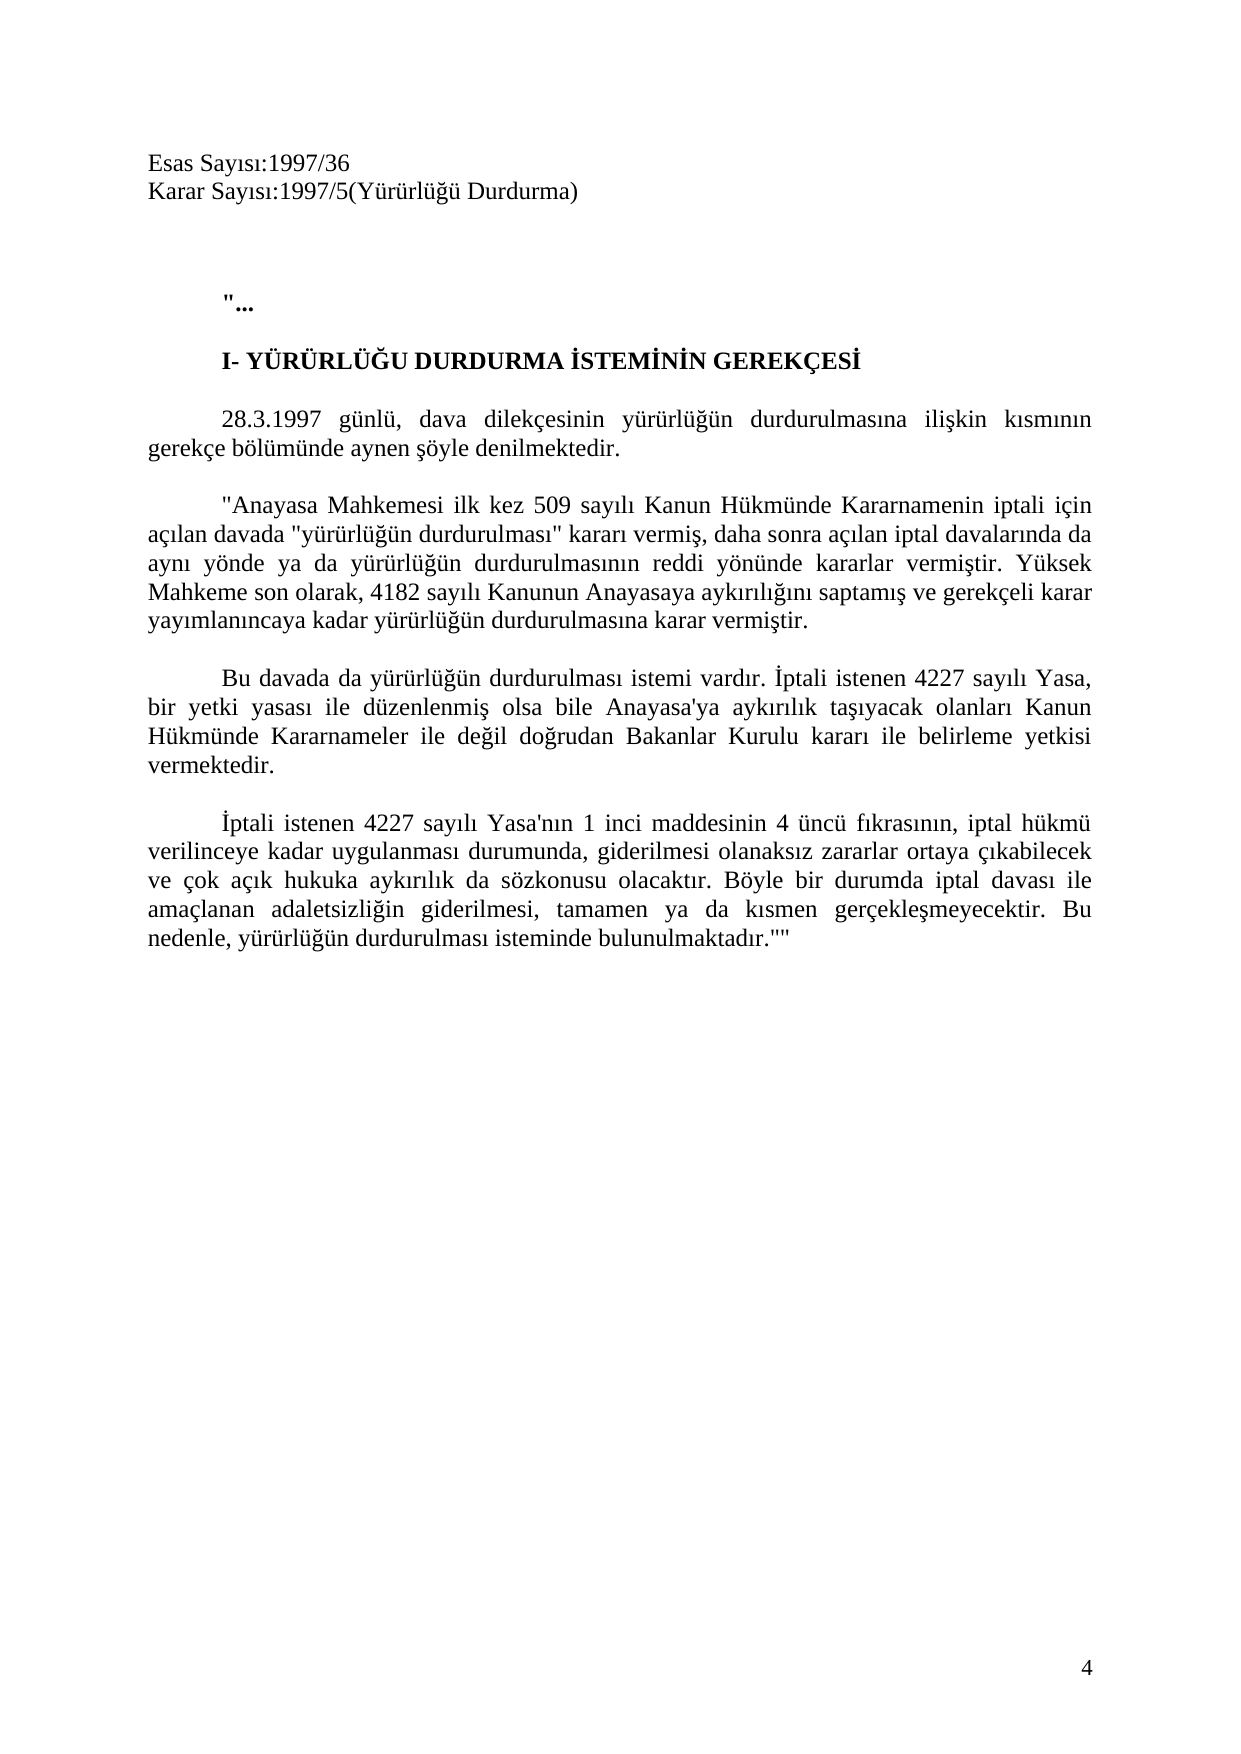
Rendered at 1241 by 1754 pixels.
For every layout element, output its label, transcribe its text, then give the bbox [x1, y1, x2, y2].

text İptali istenen 4227 sayılı Yasa'nın 1 inci maddesinin 4 üncü fıkrasının, iptal hükmü verilinceye kadar uygulanması durumunda, giderilmesi olanaksız zararlar ortaya çıkabilecek ve çok açık hukuka aykırılık da sözkonusu olacaktır. Böyle bir durumda iptal davası ile amaçlanan adaletsizliğin giderilmesi, tamamen ya da kısmen gerçekleşmeyecektir. Bu nedenle, yürürlüğün durdurulması isteminde bulunulmaktadır."" [148, 808, 1093, 951]
text "... [148, 288, 1093, 317]
text Esas Sayısı:1997/36 [148, 148, 1093, 176]
text I- YÜRÜRLÜĞU DURDURMA İSTEMİNİN GEREKÇESİ [148, 346, 1093, 375]
text 28.3.1997 günlü, dava dilekçesinin yürürlüğün durdurulmasına ilişkin kısmının gerekçe bölümünde aynen şöyle denilmektedir. [148, 404, 1093, 461]
text "Anayasa Mahkemesi ilk kez 509 sayılı Kanun Hükmünde Kararnamenin iptali için açılan davada "yürürlüğün durdurulması" kararı vermiş, daha sonra açılan iptal davalarında da aynı yönde ya da yürürlüğün durdurulmasının reddi yönünde kararlar vermiştir. Yüksek Mahkeme son olarak, 4182 sayılı Kanunun Anayasaya aykırılığını saptamış ve gerekçeli karar yayımlanıncaya kadar yürürlüğün durdurulmasına karar vermiştir. [148, 491, 1093, 634]
text Bu davada da yürürlüğün durdurulması istemi vardır. İptali istenen 4227 sayılı Yasa, bir yetki yasası ile düzenlenmiş olsa bile Anayasa'ya aykırılık taşıyacak olanları Kanun Hükmünde Kararnameler ile değil doğrudan Bakanlar Kurulu kararı ile belirleme yetkisi vermektedir. [148, 663, 1093, 778]
text Karar Sayısı:1997/5(Yürürlüğü Durdurma) [148, 176, 1093, 205]
